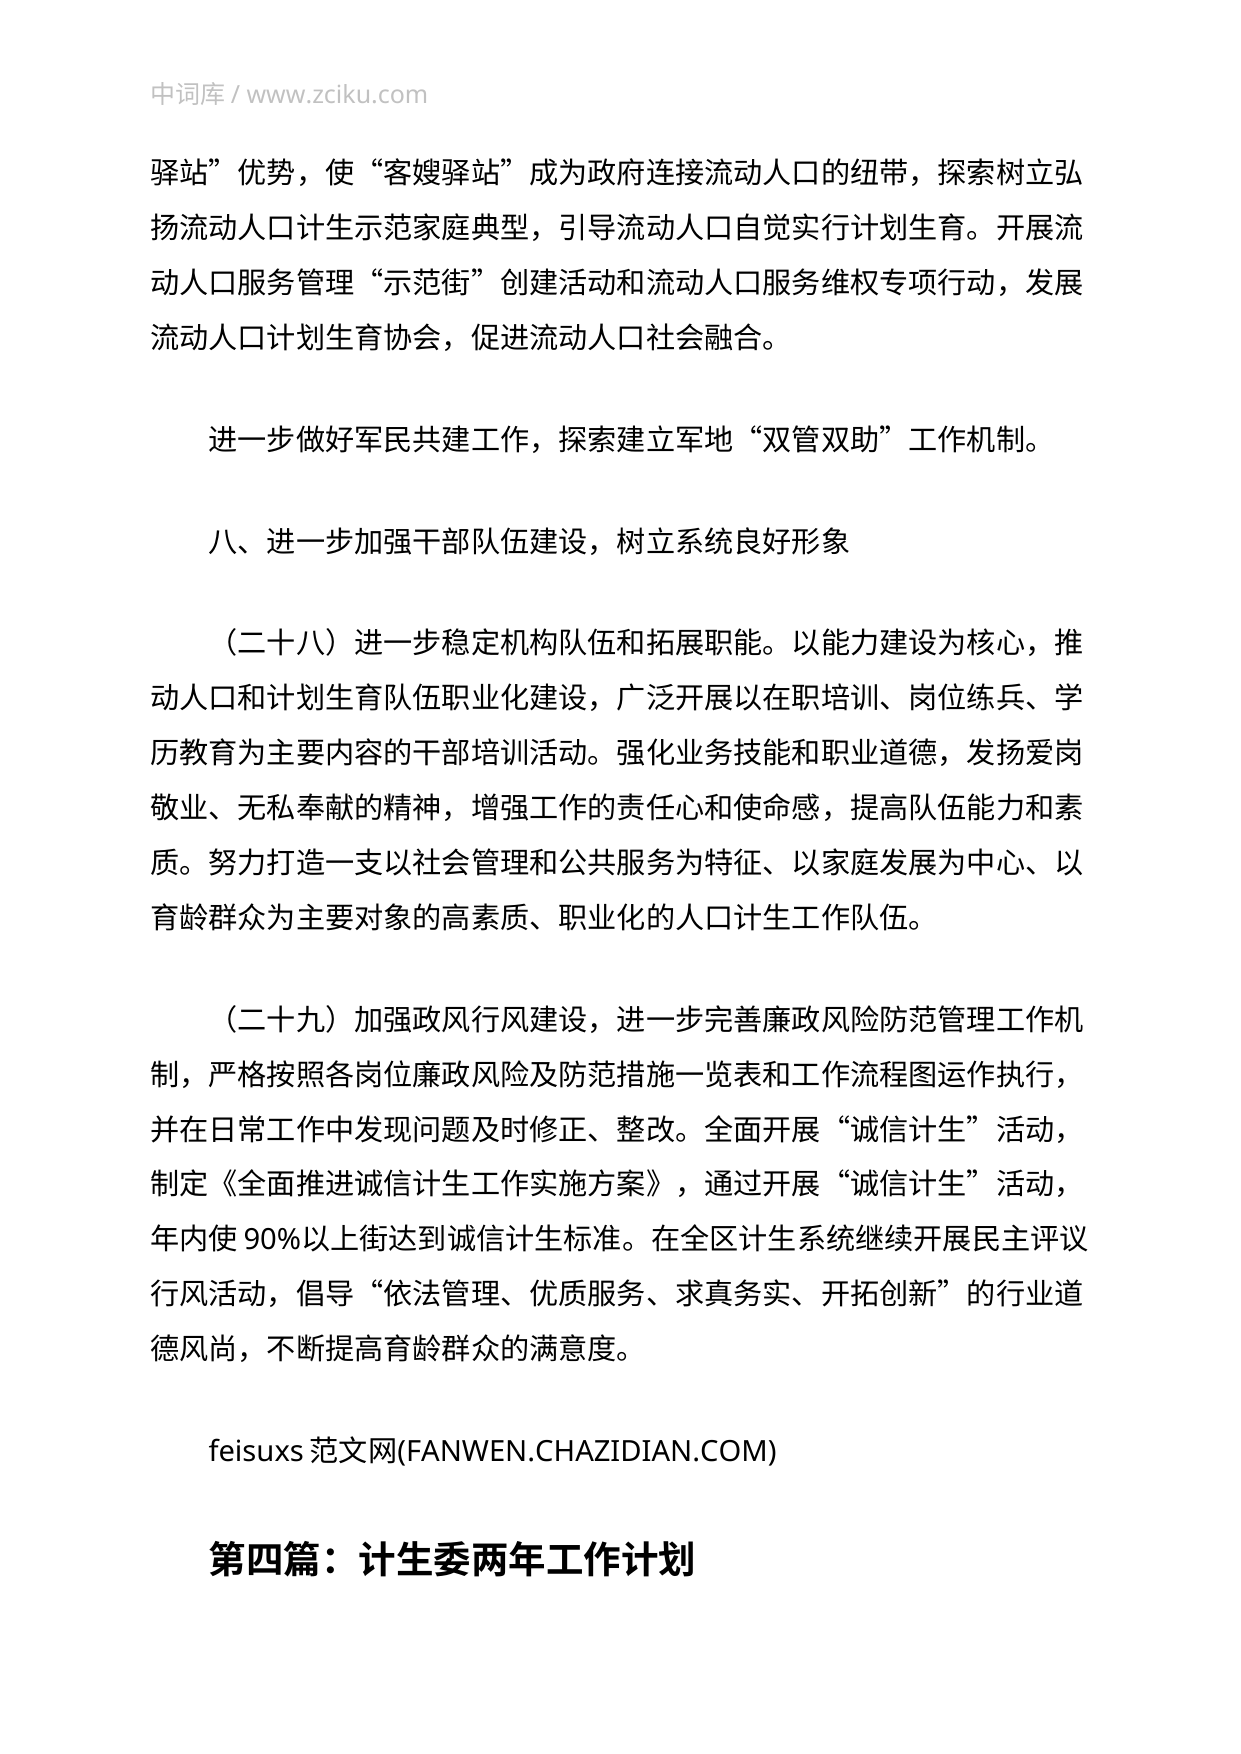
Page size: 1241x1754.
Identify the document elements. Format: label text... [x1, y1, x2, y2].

text 进一步做好军民共建工作，探索建立军地“双管双助”工作机制。 [150, 416, 1090, 459]
text feisuxs范文网(FANWEN.CHAZIDIAN.COM) [150, 1427, 1090, 1470]
text 八、进一步加强干部队伍建设，树立系统良好形象 [150, 518, 1090, 561]
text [150, 150, 1090, 357]
text 第四篇：计生委两年工作计划 [150, 1529, 1090, 1584]
text （二十九）加强政风行风建设，进一步完善廉政风险防范管理工作机制，严格按照各岗位廉政风险及防范措施一览表和工作流程图运作执行，并在日常工作中发现问题及时修正、整改。全面开展“诚信计生”活动，制定《全面推进诚信计生工作实施方案》，通过开展“诚信计生”活动，年内使90%以上街达到诚信计生标准。在全区计生系统继续开展民主评议行风活动，倡导“依法管理、优质服务、求真务实、开拓创新”的行业道德风尚，不断提高育龄群众的满意度。 [150, 996, 1090, 1368]
text （二十八）进一步稳定机构队伍和拓展职能。以能力建设为核心，推动人口和计划生育队伍职业化建设，广泛开展以在职培训、岗位练兵、学历教育为主要内容的干部培训活动。强化业务技能和职业道德，发扬爱岗敬业、无私奉献的精神，增强工作的责任心和使命感，提高队伍能力和素质。努力打造一支以社会管理和公共服务为特征、以家庭发展为中心、以育龄群众为主要对象的高素质、职业化的人口计生工作队伍。 [150, 620, 1090, 937]
